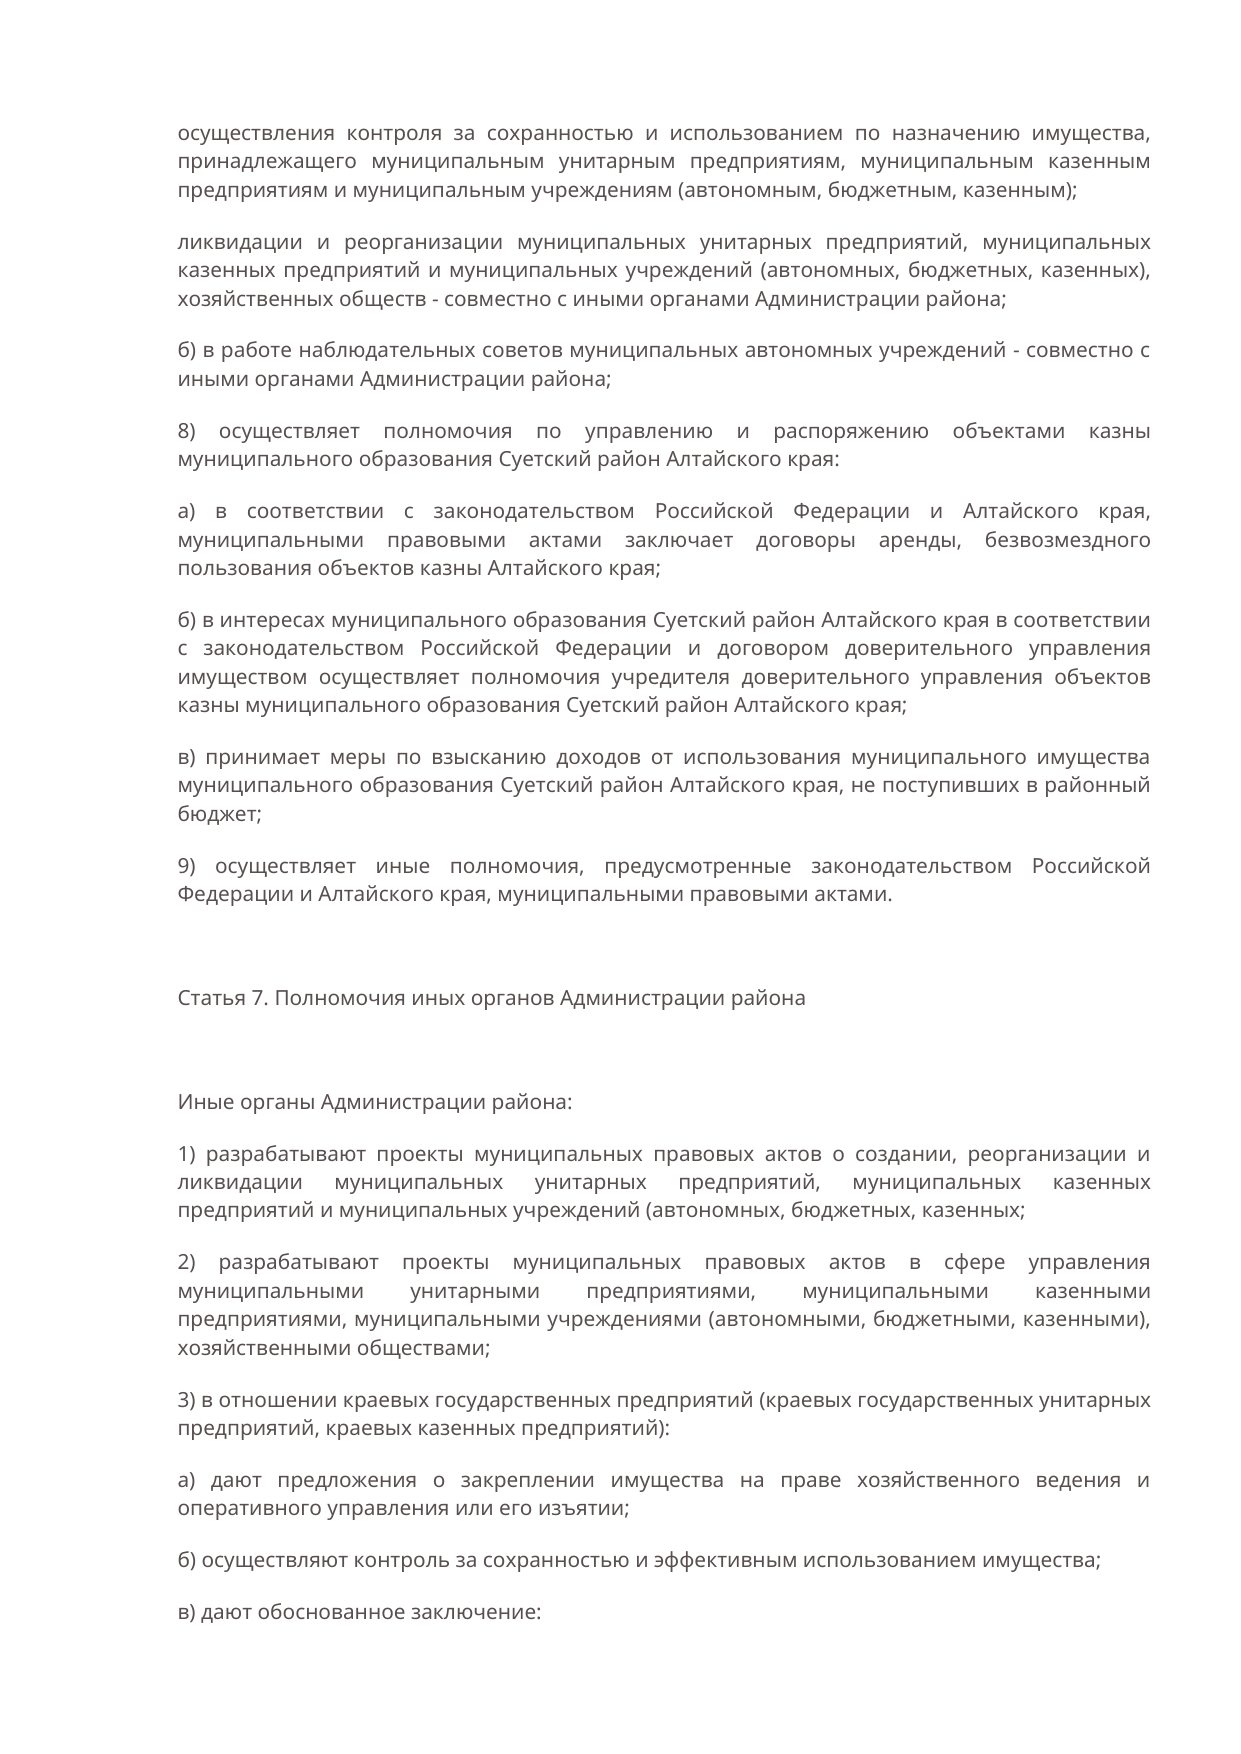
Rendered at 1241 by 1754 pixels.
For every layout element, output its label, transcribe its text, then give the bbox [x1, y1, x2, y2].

text а) дают предложения о закреплении имущества на праве хозяйственного ведения и оперативного управления или его изъятии; [177, 1465, 1152, 1522]
text в) принимает меры по взысканию доходов от использования муниципального имущества муниципального образования Суетский район Алтайского края, не поступивших в районный бюджет; [177, 742, 1152, 827]
text б) осуществляют контроль за сохранностью и эффективным использованием имущества; [177, 1545, 1152, 1574]
text ликвидации и реорганизации муниципальных унитарных предприятий, муниципальных казенных предприятий и муниципальных учреждений (автономных, бюджетных, казенных), хозяйственных обществ - совместно с иными органами Администрации района; [177, 227, 1152, 312]
text б) в интересах муниципального образования Суетский район Алтайского края в соответствии с законодательством Российской Федерации и договором доверительного управления имуществом осуществляет полномочия учредителя доверительного управления объектов казны муниципального образования Суетский район Алтайского края; [177, 605, 1152, 719]
text 1) разрабатывают проекты муниципальных правовых актов о создании, реорганизации и ликвидации муниципальных унитарных предприятий, муниципальных казенных предприятий и муниципальных учреждений (автономных, бюджетных, казенных; [177, 1139, 1152, 1224]
text б) в работе наблюдательных советов муниципальных автономных учреждений - совместно с иными органами Администрации района; [177, 336, 1152, 392]
text 8) осуществляет полномочия по управлению и распоряжению объектами казны муниципального образования Суетский район Алтайского края: [177, 416, 1152, 473]
text в) дают обоснованное заключение: [177, 1597, 1152, 1626]
text 2) разрабатывают проекты муниципальных правовых актов в сфере управления муниципальными унитарными предприятиями, муниципальными казенными предприятиями, муниципальными учреждениями (автономными, бюджетными, казенными), хозяйственными обществами; [177, 1247, 1152, 1361]
text 3) в отношении краевых государственных предприятий (краевых государственных унитарных предприятий, краевых казенных предприятий): [177, 1385, 1152, 1442]
text Иные органы Администрации района: [177, 1087, 1152, 1115]
text а) в соответствии с законодательством Российской Федерации и Алтайского края, муниципальными правовыми актами заключает договоры аренды, безвозмездного пользования объектов казны Алтайского края; [177, 496, 1152, 582]
text осуществления контроля за сохранностью и использованием по назначению имущества, принадлежащего муниципальным унитарным предприятиям, муниципальным казенным предприятиям и муниципальным учреждениям (автономным, бюджетным, казенным); [177, 118, 1152, 203]
text Статья 7. Полномочия иных органов Администрации района [177, 983, 1152, 1012]
text 9) осуществляет иные полномочия, предусмотренные законодательством Российской Федерации и Алтайского края, муниципальными правовыми актами. [177, 851, 1152, 908]
